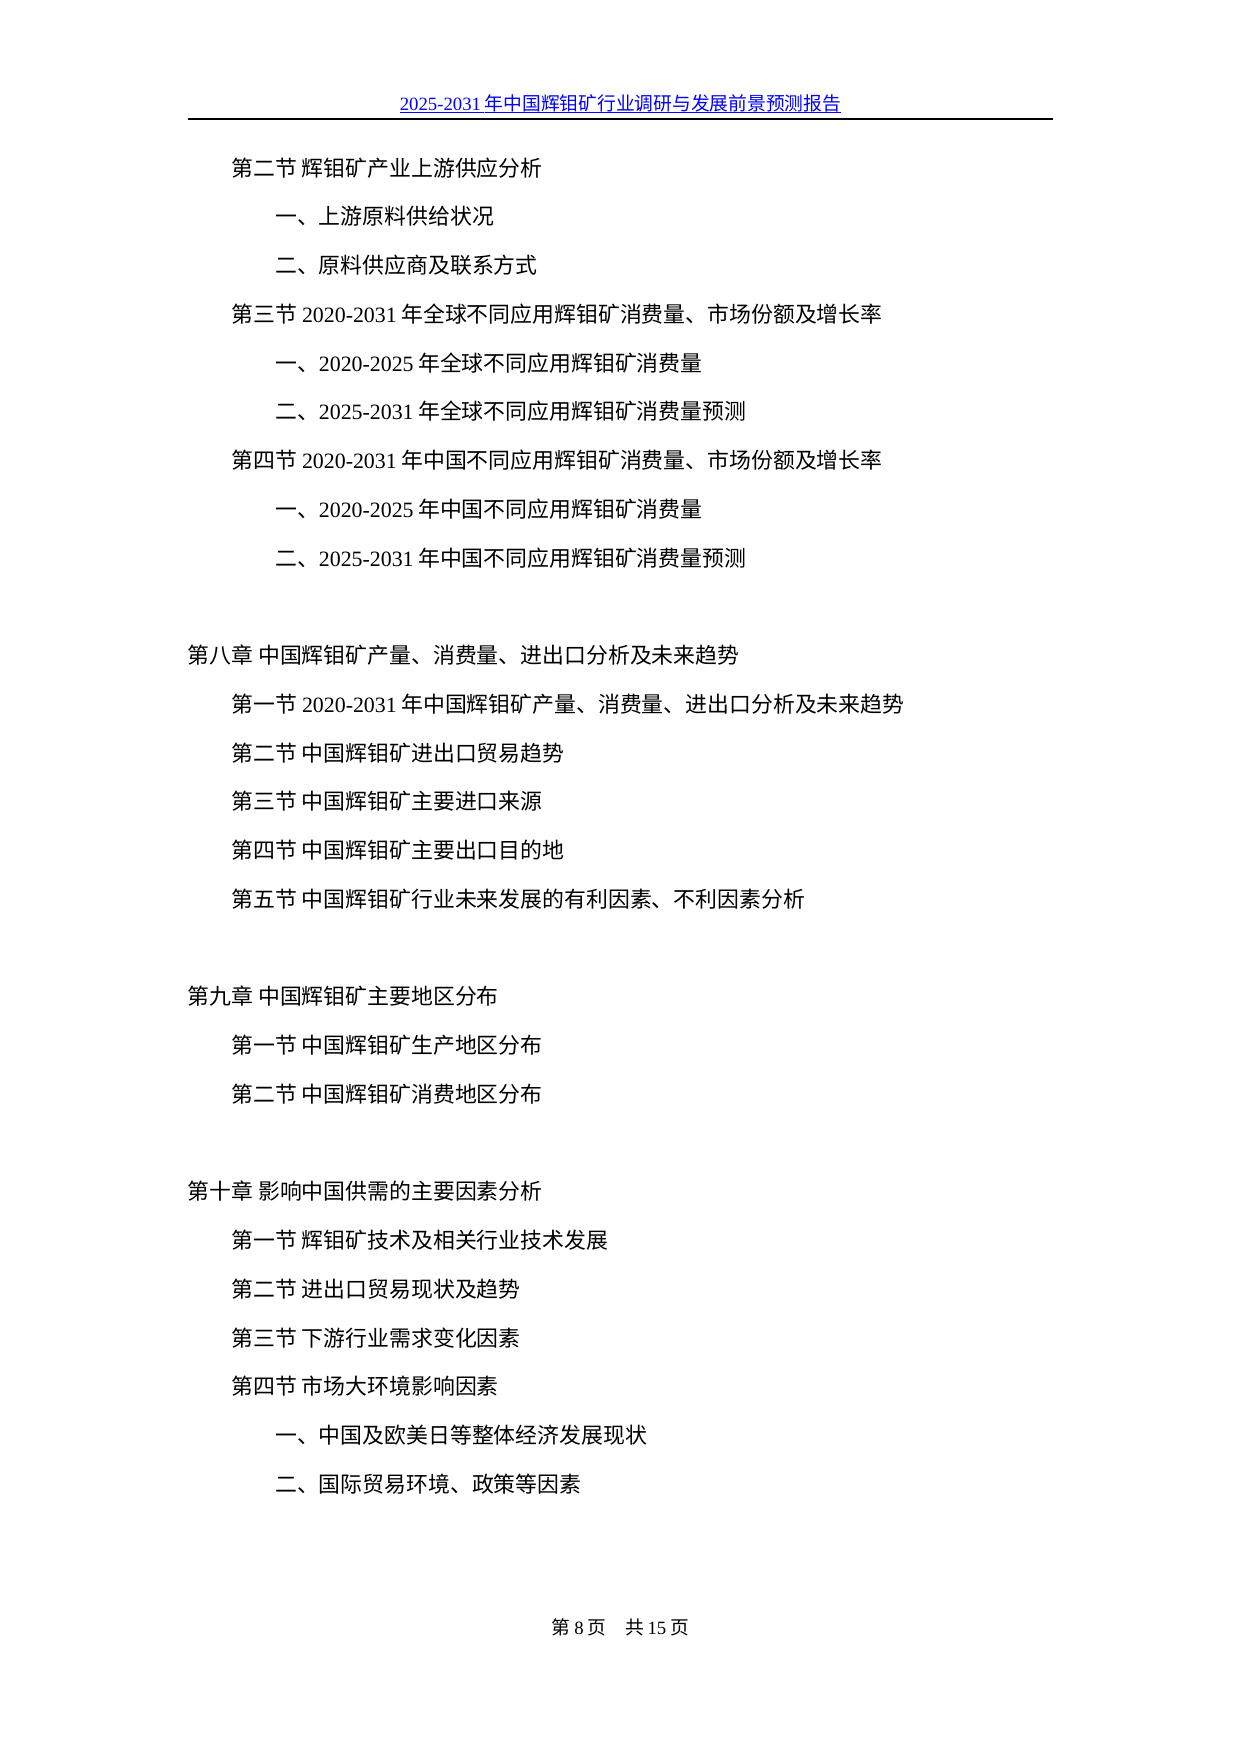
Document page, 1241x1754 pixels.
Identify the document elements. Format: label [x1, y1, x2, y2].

text [187, 150, 1053, 1499]
